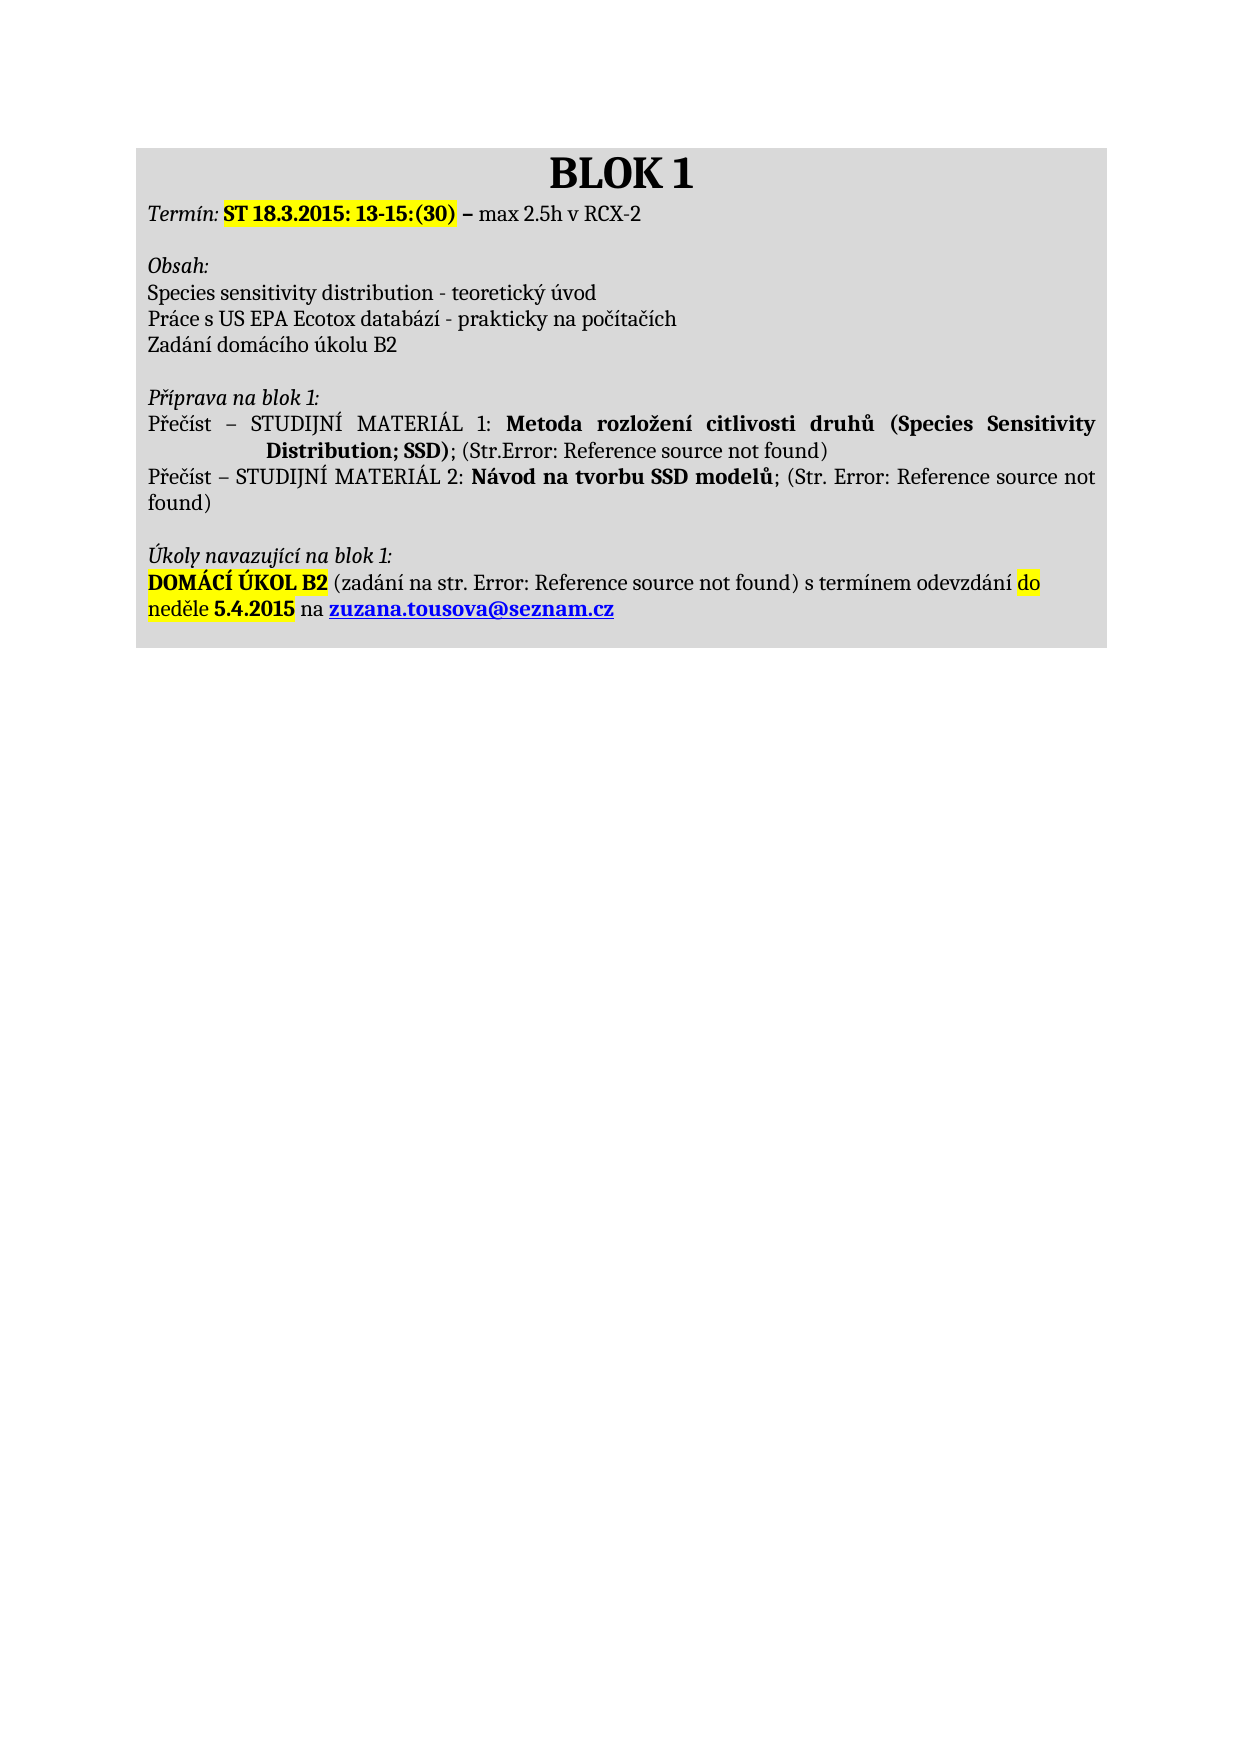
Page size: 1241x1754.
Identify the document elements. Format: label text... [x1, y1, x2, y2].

table_cell Příprava na blok 1: Přečíst – STUDIJNÍ MATERIÁL 1: Metoda rozložení citlivosti druhů (Species Sensitivity Distribution; SSD); (Str.7) Přečíst – STUDIJNÍ MATERIÁL 2: Návod na tvorbu SSD modelů; (Str. 15) [136, 385, 1107, 543]
table_header BLOK 1 [136, 148, 1107, 200]
table_cell Úkoly navazující na blok 1: DOMÁCÍ ÚKOL B2 (zadání na str. 16) s termínem odevzdání do neděle 5.4.2015 na zuzana.tousova@seznam.cz [136, 543, 1107, 648]
table_cell Obsah: Species sensitivity distribution - teoretický úvod Práce s US EPA Ecotox databází - prakticky na počítačích Zadání domácího úkolu B2 [136, 253, 1107, 385]
table_cell Termín: ST 18.3.2015: 13-15:(30) – max 2.5h v RCX-2 [136, 200, 1107, 253]
